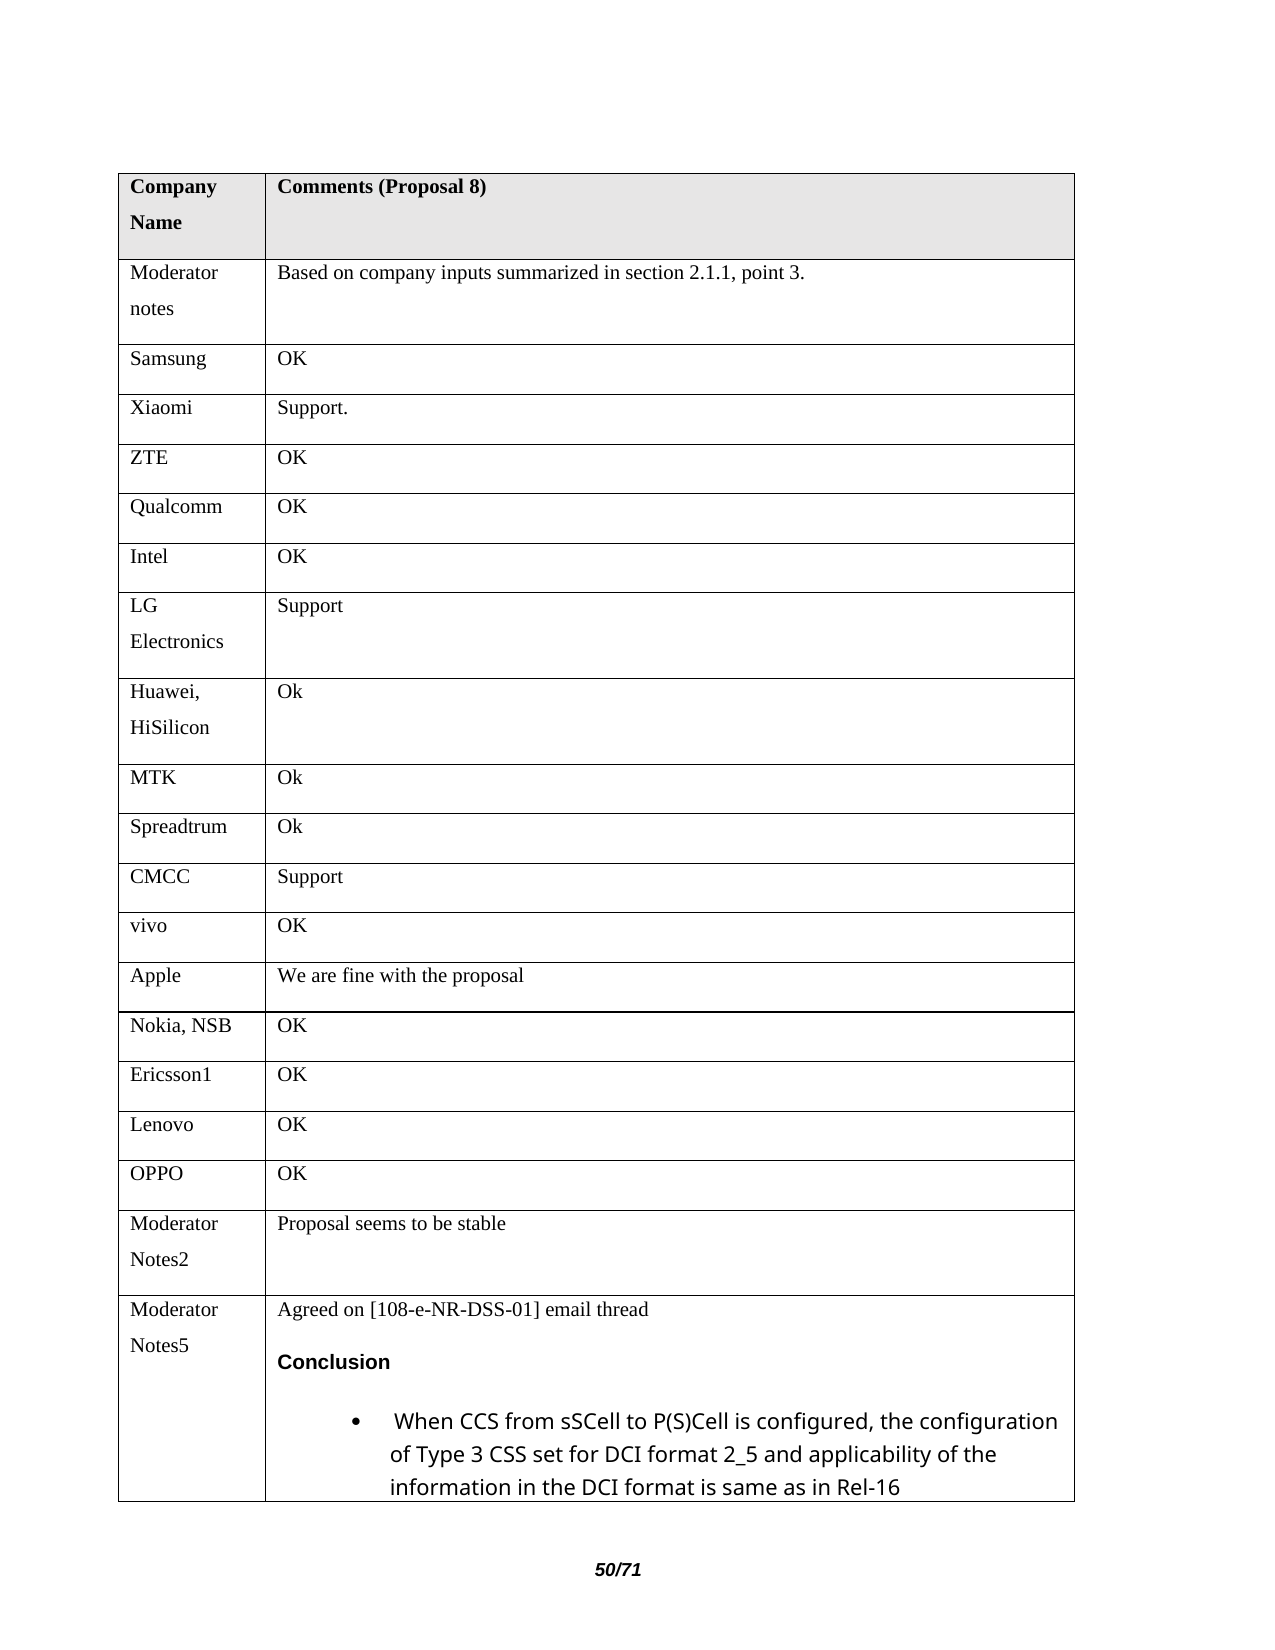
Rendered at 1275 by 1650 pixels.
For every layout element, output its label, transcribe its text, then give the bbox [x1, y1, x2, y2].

table_cell ZTE [119, 445, 265, 493]
table_cell Intel [119, 544, 265, 592]
table_cell Support [266, 864, 1074, 912]
table_cell OK [266, 544, 1074, 592]
table_cell OK [266, 1013, 1074, 1061]
table_cell Huawei, HiSilicon [119, 679, 265, 763]
table_cell Ericsson1 [119, 1062, 265, 1111]
table_cell Ok [266, 765, 1074, 813]
table_cell Xiaomi [119, 395, 265, 443]
table_cell Samsung [119, 345, 265, 394]
table_cell Qualcomm [119, 494, 265, 543]
table_cell Ok [266, 679, 1074, 763]
table_cell OK [266, 345, 1074, 394]
table_cell We are fine with the proposal [266, 963, 1074, 1011]
table_cell OK [266, 1112, 1074, 1160]
table_cell OK [266, 445, 1074, 493]
table_header Company Name [119, 174, 265, 259]
table_cell Moderator Notes5 [119, 1296, 265, 1501]
table_cell Nokia, NSB [119, 1013, 265, 1061]
table_cell Moderator notes [119, 260, 265, 344]
table_cell Moderator Notes2 [119, 1211, 265, 1295]
table_cell Support [266, 593, 1074, 678]
table_cell Proposal seems to be stable [266, 1211, 1074, 1295]
table_cell Spreadtrum [119, 814, 265, 863]
table_cell Lenovo [119, 1112, 265, 1160]
table_cell CMCC [119, 864, 265, 912]
table_cell OK [266, 1161, 1074, 1210]
table_cell Apple [119, 963, 265, 1011]
table_header Comments (Proposal 8) [266, 174, 1074, 259]
table_cell OK [266, 1062, 1074, 1111]
table_cell vivo [119, 913, 265, 962]
table_cell OK [266, 494, 1074, 543]
table_cell Support. [266, 395, 1074, 443]
table_cell Based on company inputs summarized in section 2.1.1, point 3. [266, 260, 1074, 344]
table_cell Ok [266, 814, 1074, 863]
table_cell LG Electronics [119, 593, 265, 678]
table_cell OPPO [119, 1161, 265, 1210]
table_cell OK [266, 913, 1074, 962]
table_cell MTK [119, 765, 265, 813]
table_cell Agreed on [108-e-NR-DSS-01] email thread Conclusion  When CCS from sSCell to P(S)Cell is configured, the configuration of Type 3 CSS set for DCI format 2_5 and applicability of the information in the DCI format is same as in Rel-16 [266, 1296, 1074, 1501]
